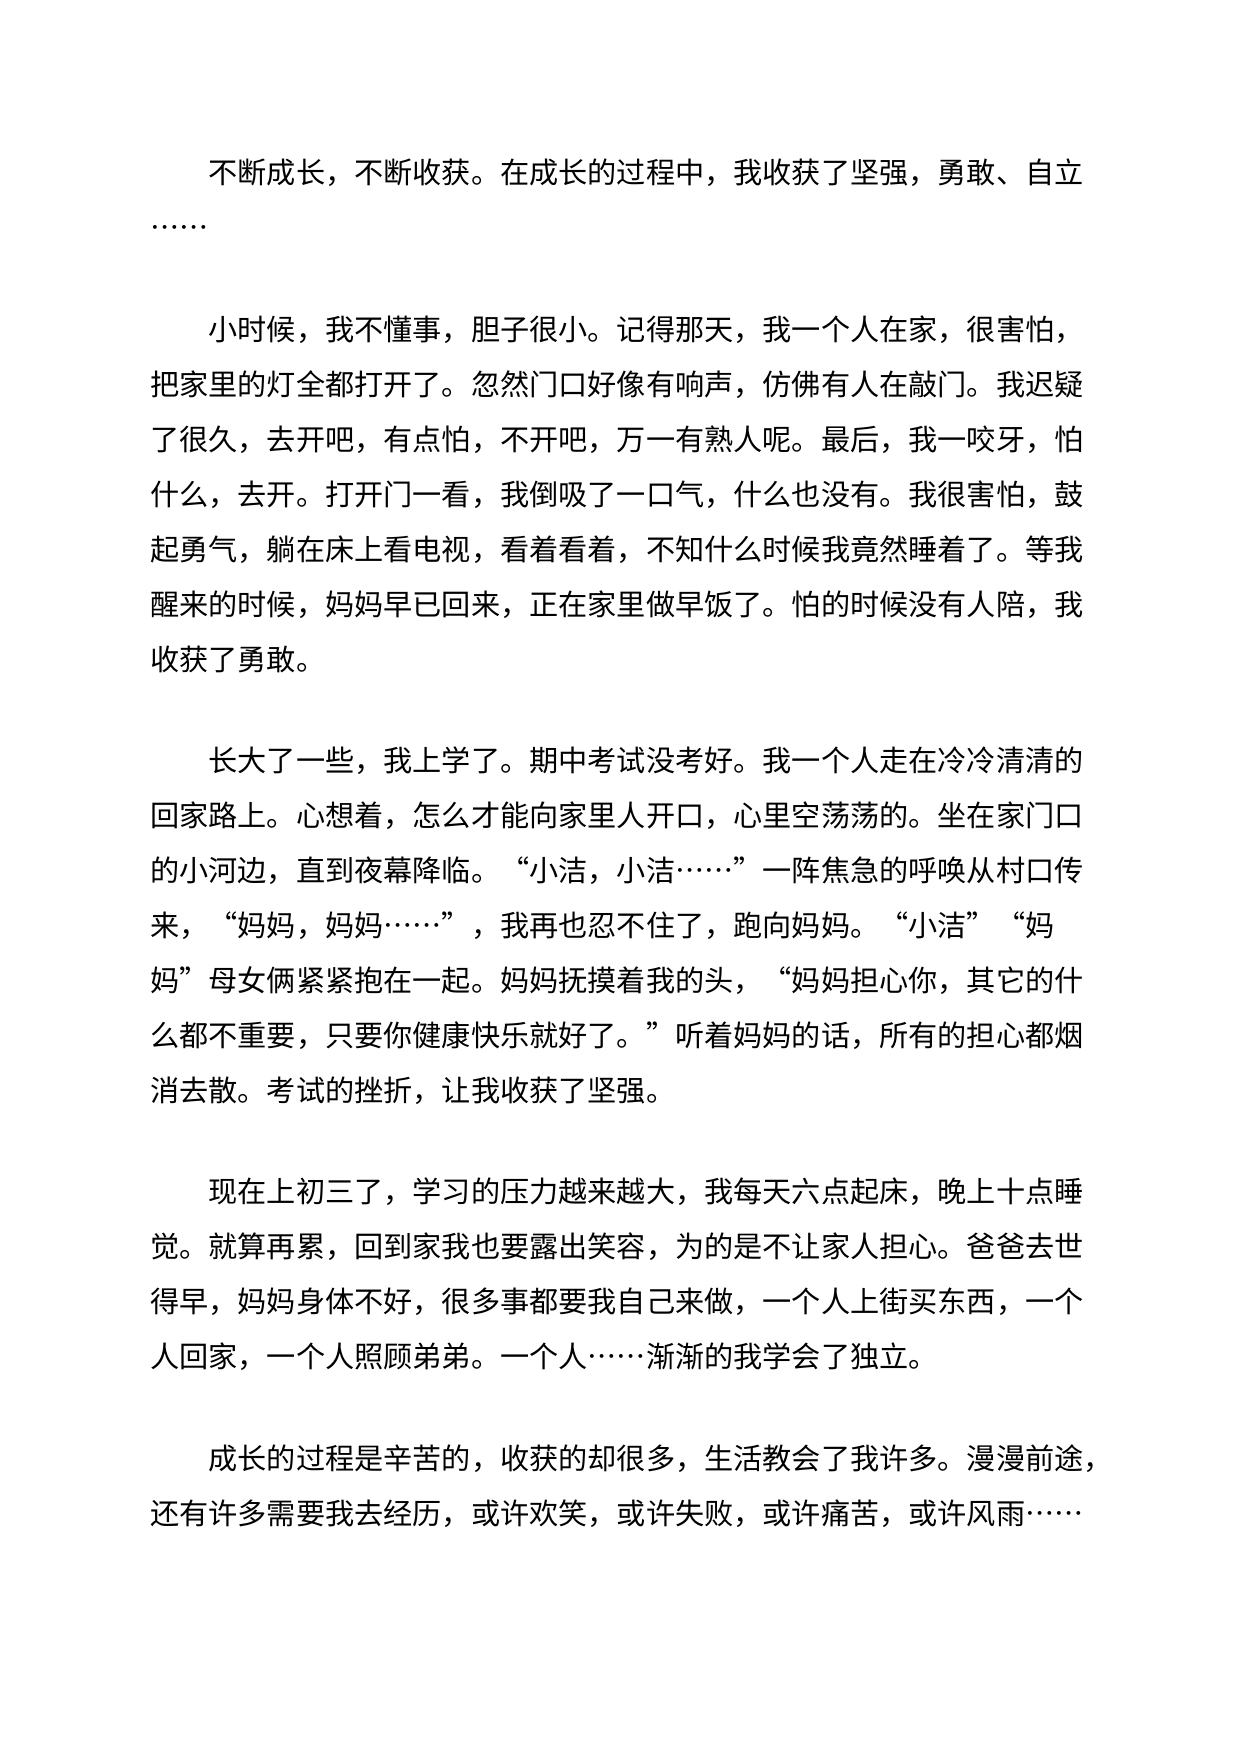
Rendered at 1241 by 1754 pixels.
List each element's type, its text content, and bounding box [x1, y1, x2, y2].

text 现在上初三了，学习的压力越来越大，我每天六点起床，晚上十点睡觉。就算再累，回到家我也要露出笑容，为的是不让家人担心。爸爸去世得早，妈妈身体不好，很多事都要我自己来做，一个人上街买东西，一个人回家，一个人照顾弟弟。一个人……渐渐的我学会了独立。 [150, 1169, 1090, 1376]
text 长大了一些，我上学了。期中考试没考好。我一个人走在冷冷清清的回家路上。心想着，怎么才能向家里人开口，心里空荡荡的。坐在家门口的小河边，直到夜幕降临。“小洁，小洁……”一阵焦急的呼唤从村口传来，“妈妈，妈妈……”，我再也忍不住了，跑向妈妈。“小洁”“妈妈”母女俩紧紧抱在一起。妈妈抚摸着我的头，“妈妈担心你，其它的什么都不重要，只要你健康快乐就好了。”听着妈妈的话，所有的担心都烟消去散。考试的挫折，让我收获了坚强。 [150, 738, 1090, 1109]
text 小时候，我不懂事，胆子很小。记得那天，我一个人在家，很害怕，把家里的灯全都打开了。忽然门口好像有响声，仿佛有人在敲门。我迟疑了很久，去开吧，有点怕，不开吧，万一有熟人呢。最后，我一咬牙，怕什么，去开。打开门一看，我倒吸了一口气，什么也没有。我很害怕，鼓起勇气，躺在床上看电视，看着看着，不知什么时候我竟然睡着了。等我醒来的时候，妈妈早已回来，正在家里做早饭了。怕的时候没有人陪，我收获了勇敢。 [150, 307, 1090, 678]
text 成长的过程是辛苦的，收获的却很多，生活教会了我许多。漫漫前途，还有许多需要我去经历，或许欢笑，或许失败，或许痛苦，或许风雨…… [150, 1435, 1090, 1533]
text 不断成长，不断收获。在成长的过程中，我收获了坚强，勇敢、自立…… [150, 150, 1090, 247]
